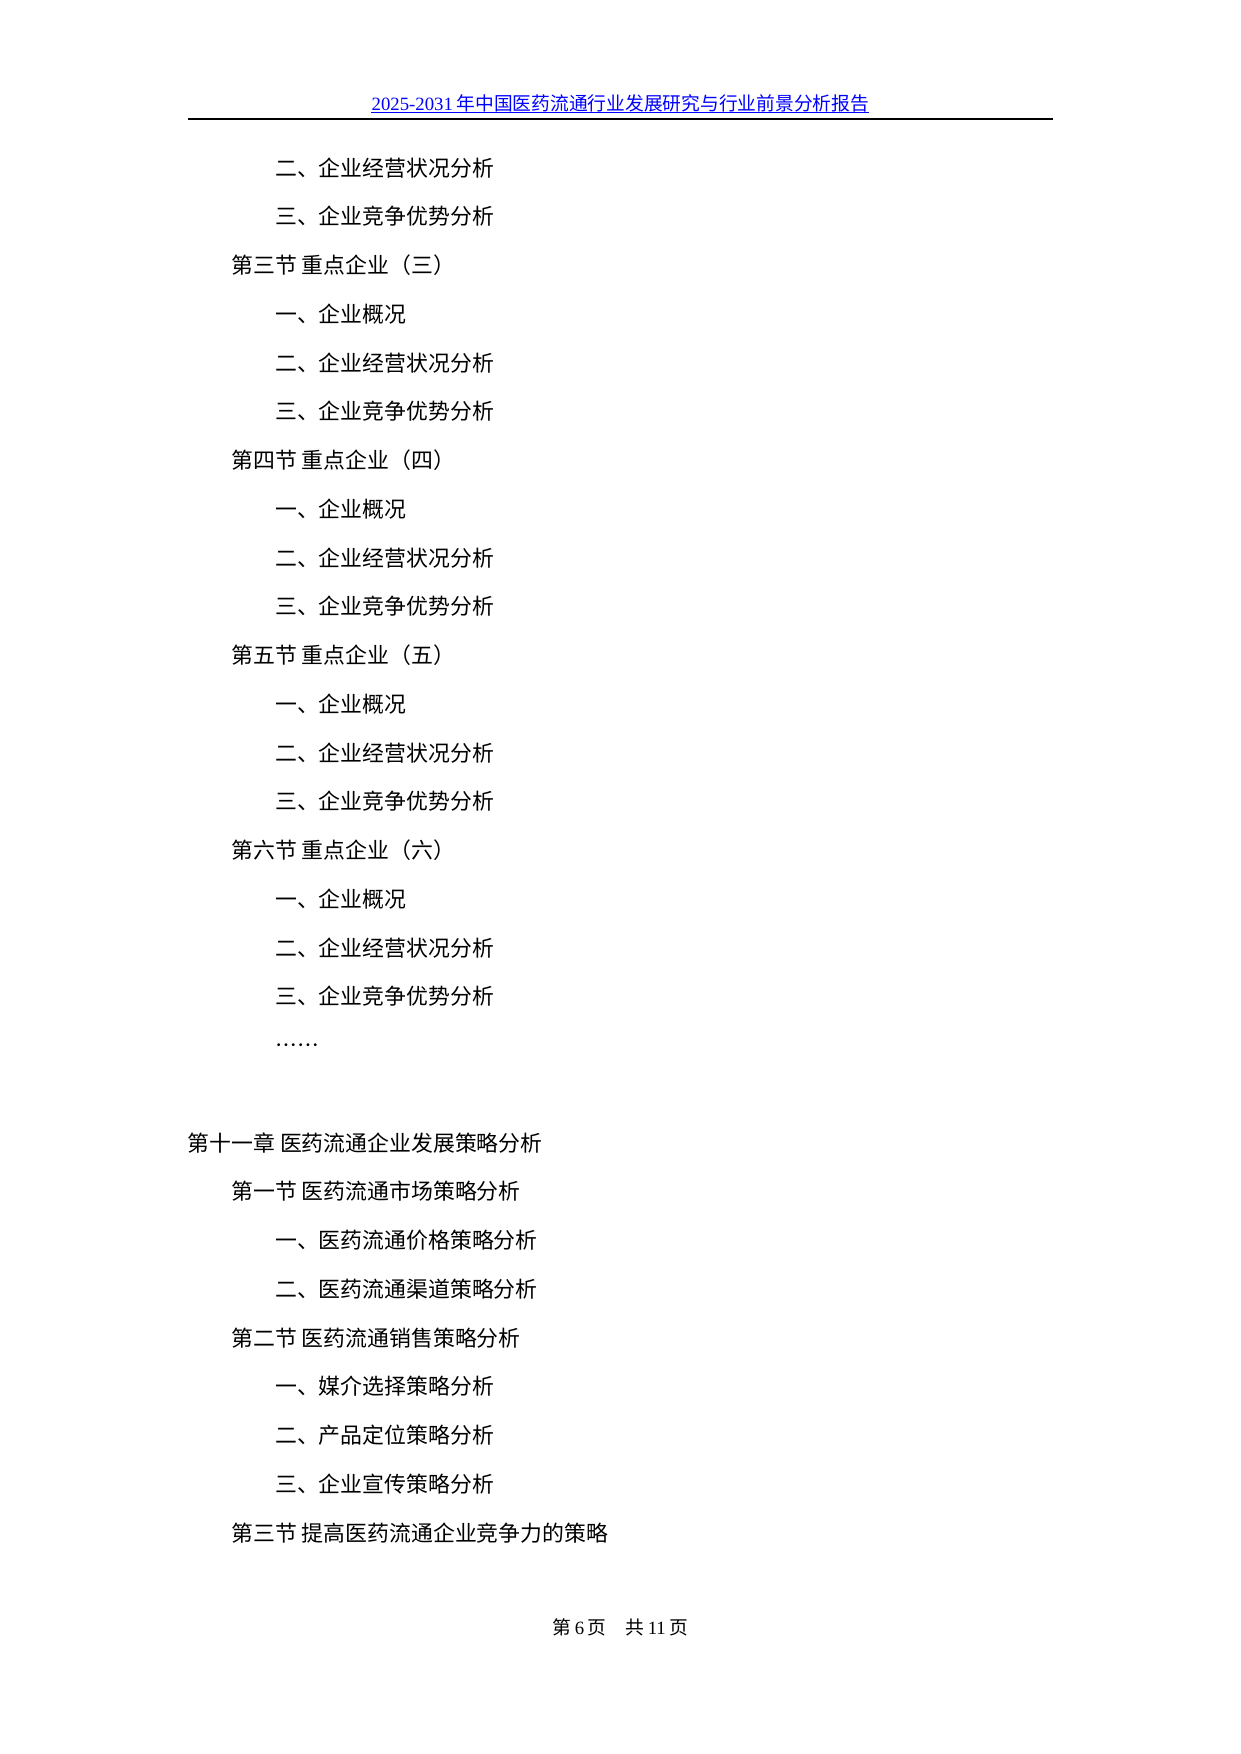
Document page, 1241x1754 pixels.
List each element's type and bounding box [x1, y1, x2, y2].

text [187, 150, 1053, 1548]
